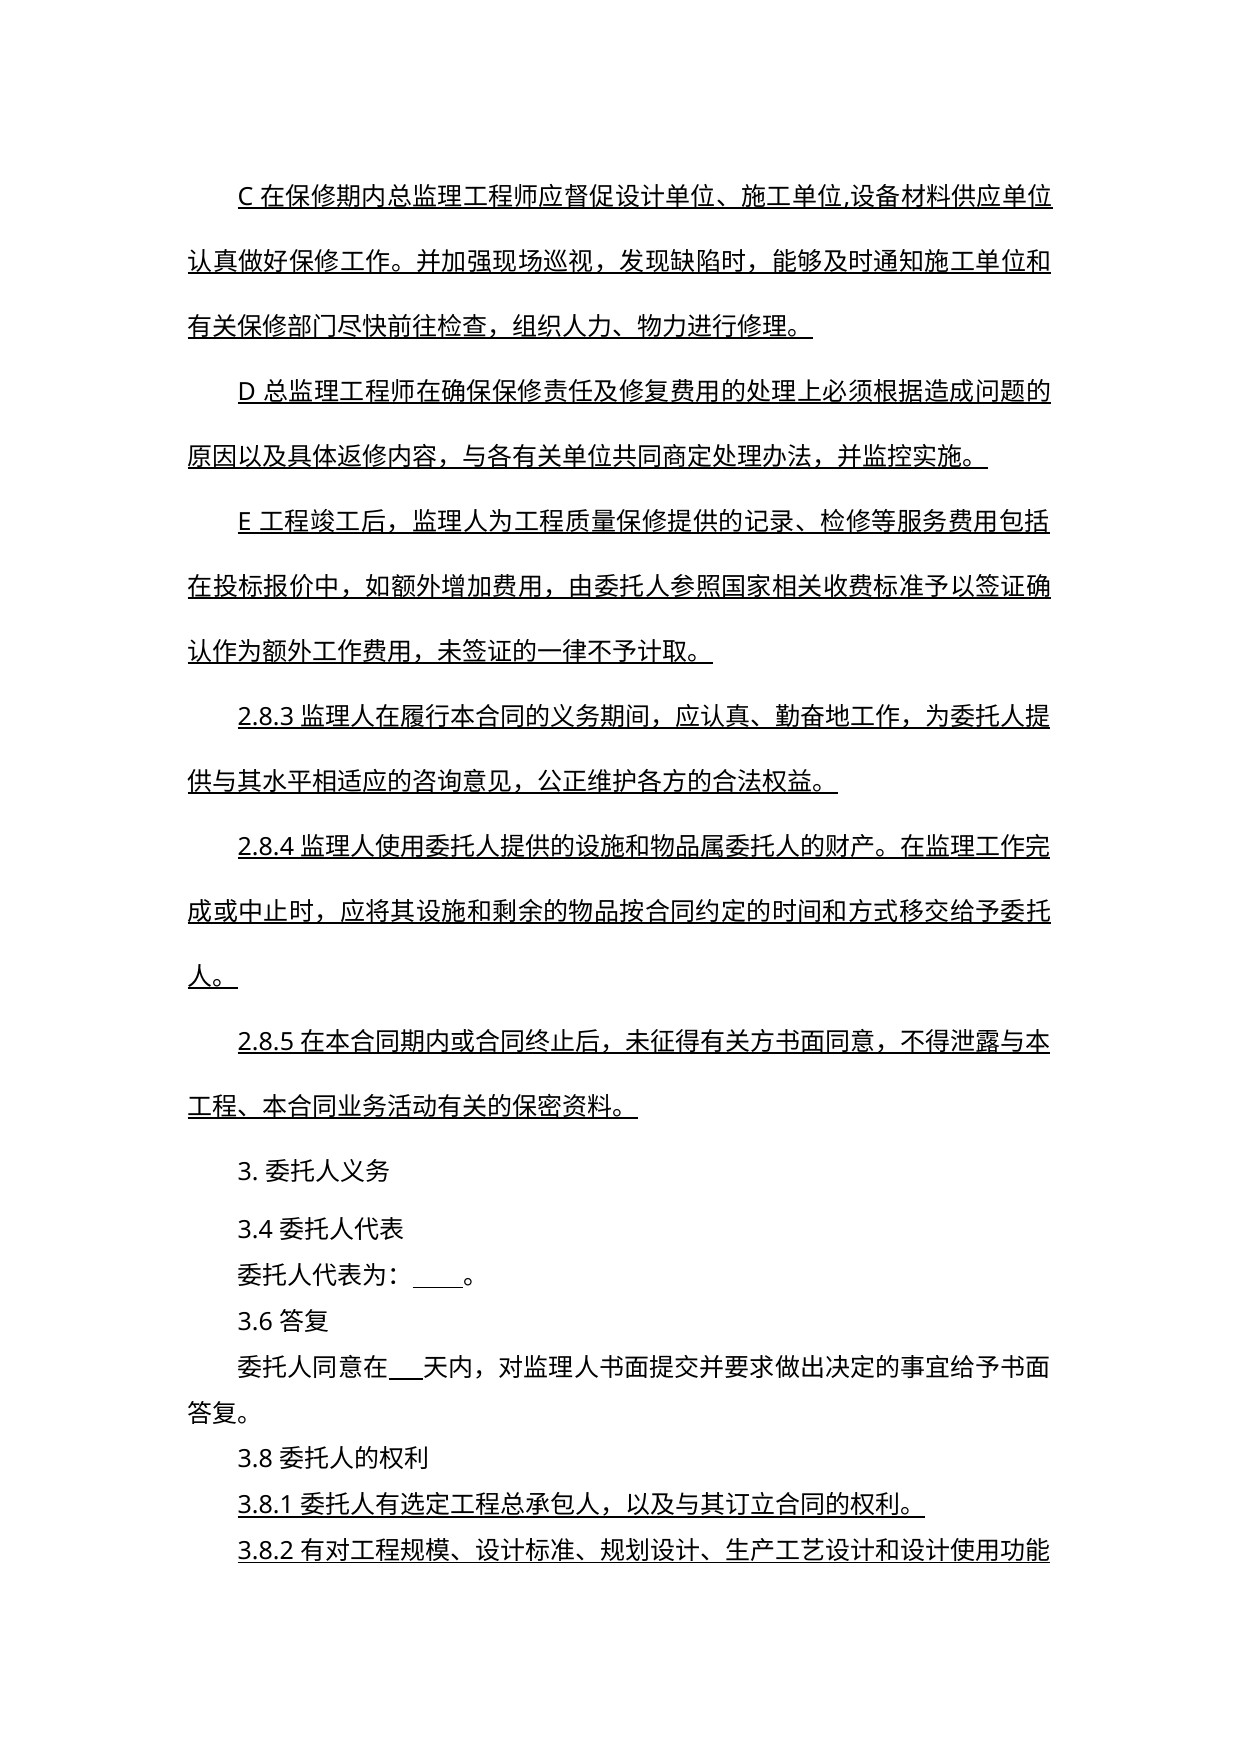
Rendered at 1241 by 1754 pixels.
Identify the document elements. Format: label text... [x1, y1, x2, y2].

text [187, 1523, 1053, 1569]
text 委托人代表为： 。 [187, 1248, 1053, 1294]
subtitle 3. 委托人义务 [187, 1137, 1053, 1202]
text 2.8.3 监理人在履行本合同的义务期间，应认真、勤奋地工作，为委托人提供与其水平相适应的咨询意见，公正维护各方的合法权益。 [187, 682, 1053, 812]
text 2.8.5 在本合同期内或合同终止后，未征得有关方书面同意，不得泄露与本工程、本合同业务活动有关的保密资料。 [187, 1007, 1053, 1137]
text 3.6 答复 [187, 1294, 1053, 1339]
text 3.4 委托人代表 [187, 1202, 1053, 1248]
text 3.8 委托人的权利 [187, 1431, 1053, 1477]
text E 工程竣工后，监理人为工程质量保修提供的记录、检修等服务费用包括在投标报价中，如额外增加费用，由委托人参照国家相关收费标准予以签证确认作为额外工作费用，未签证的一律不予计取。 [187, 487, 1053, 682]
text C 在保修期内总监理工程师应督促设计单位、施工单位,设备材料供应单位认真做好保修工作。并加强现场巡视，发现缺陷时，能够及时通知施工单位和有关保修部门尽快前往检查，组织人力、物力进行修理。 [187, 162, 1053, 357]
text 委托人同意在 天内，对监理人书面提交并要求做出决定的事宜给予书面答复。 [187, 1339, 1053, 1431]
text D 总监理工程师在确保保修责任及修复费用的处理上必须根据造成问题的原因以及具体返修内容，与各有关单位共同商定处理办法，并监控实施。 [187, 357, 1053, 487]
text 2.8.4 监理人使用委托人提供的设施和物品属委托人的财产。在监理工作完成或中止时，应将其设施和剩余的物品按合同约定的时间和方式移交给予委托人。 [187, 812, 1053, 1007]
text 3.8.1 委托人有选定工程总承包人，以及与其订立合同的权利。 [187, 1477, 1053, 1523]
